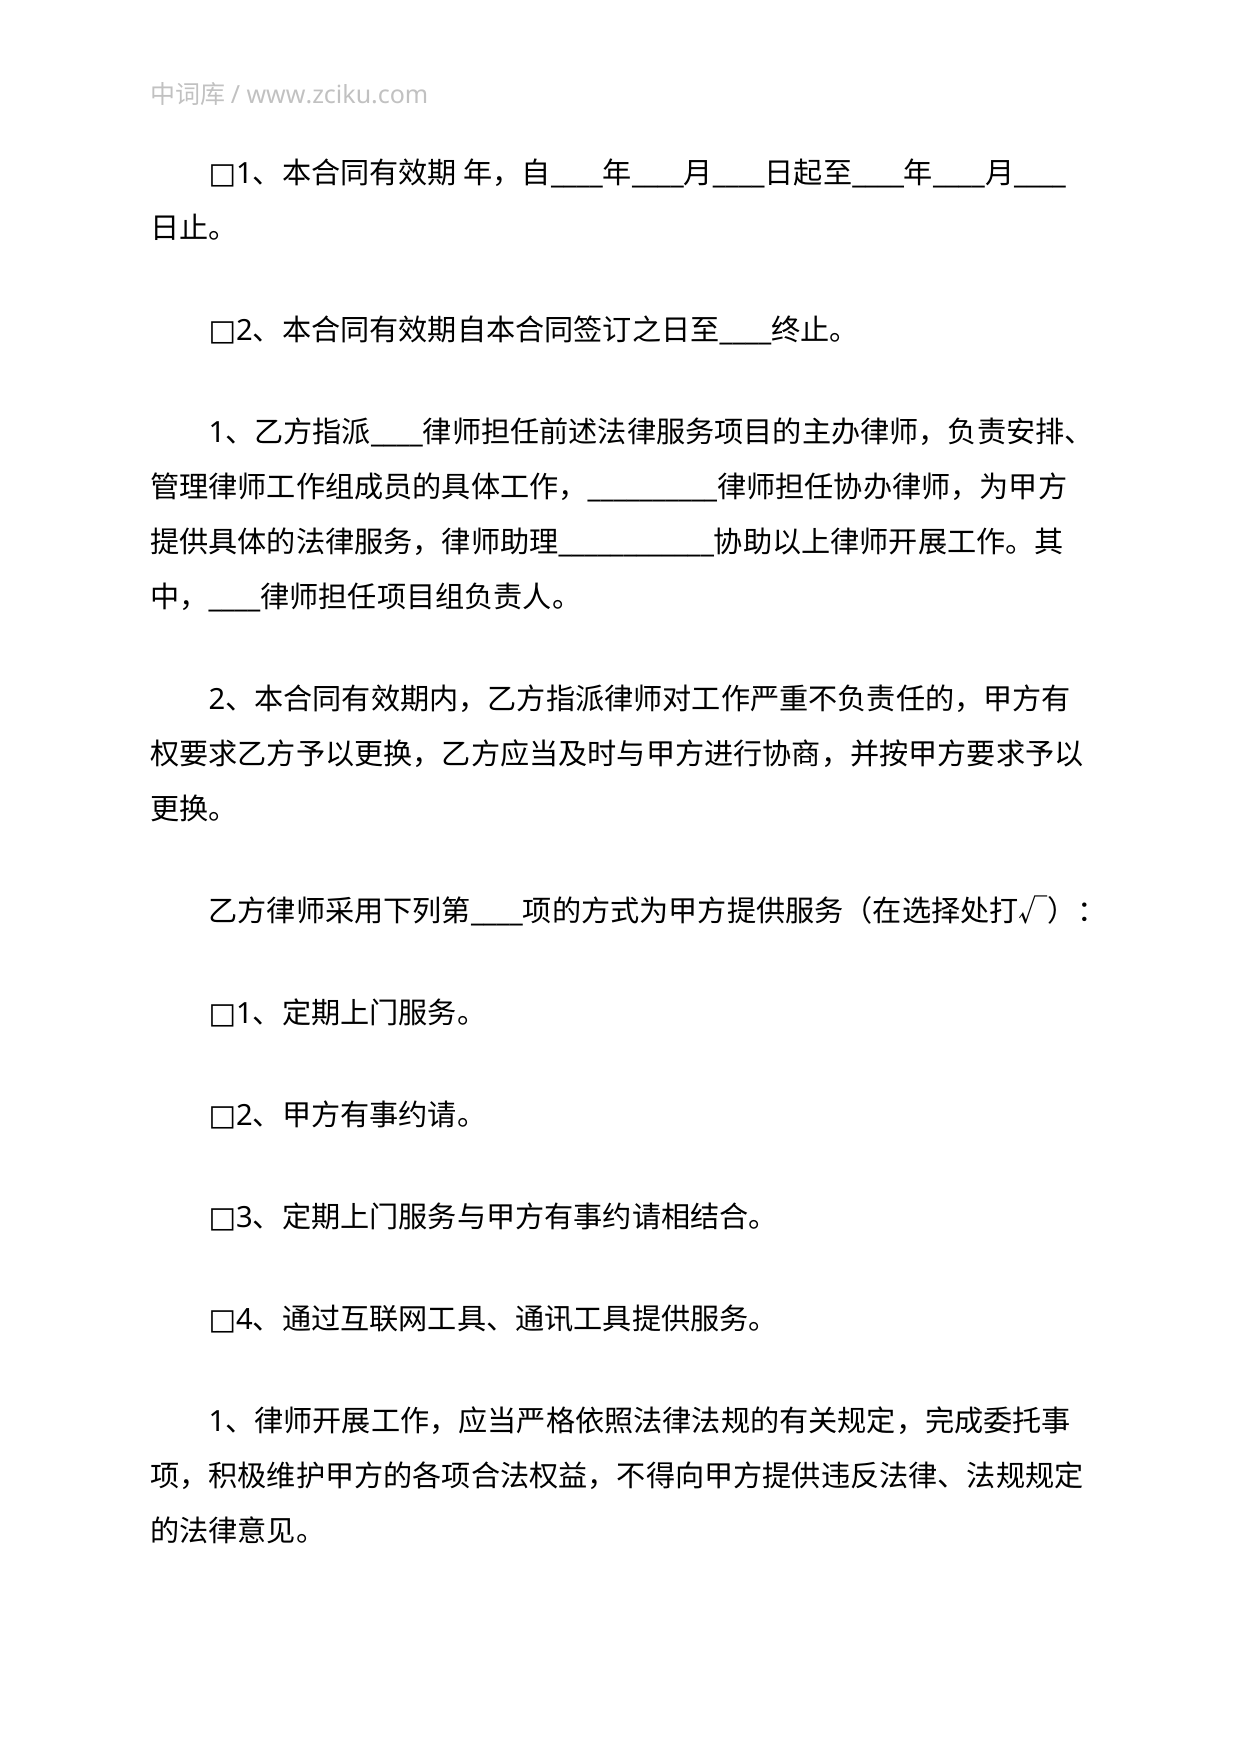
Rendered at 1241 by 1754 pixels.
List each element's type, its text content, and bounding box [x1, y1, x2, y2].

text 乙方律师采用下列第____项的方式为甲方提供服务（在选择处打√）： [150, 887, 1090, 930]
text □4、通过互联网工具、通讯工具提供服务。 [150, 1295, 1090, 1338]
text 2、本合同有效期内，乙方指派律师对工作严重不负责任的，甲方有权要求乙方予以更换，乙方应当及时与甲方进行协商，并按甲方要求予以更换。 [150, 676, 1090, 828]
text □1、定期上门服务。 [150, 989, 1090, 1032]
text □1、本合同有效期 年，自____年____月____日起至____年____月____日止。 [150, 150, 1090, 247]
text 1、律师开展工作，应当严格依照法律法规的有关规定，完成委托事项，积极维护甲方的各项合法权益，不得向甲方提供违反法律、法规规定的法律意见。 [150, 1397, 1090, 1549]
text □2、本合同有效期自本合同签订之日至____终止。 [150, 307, 1090, 349]
text □3、定期上门服务与甲方有事约请相结合。 [150, 1193, 1090, 1236]
text 1、乙方指派____律师担任前述法律服务项目的主办律师，负责安排、管理律师工作组成员的具体工作，__________律师担任协办律师，为甲方提供具体的法律服务，律师助理____________协助以上律师开展工作。其中，____律师担任项目组负责人。 [150, 409, 1090, 616]
text □2、甲方有事约请。 [150, 1091, 1090, 1134]
